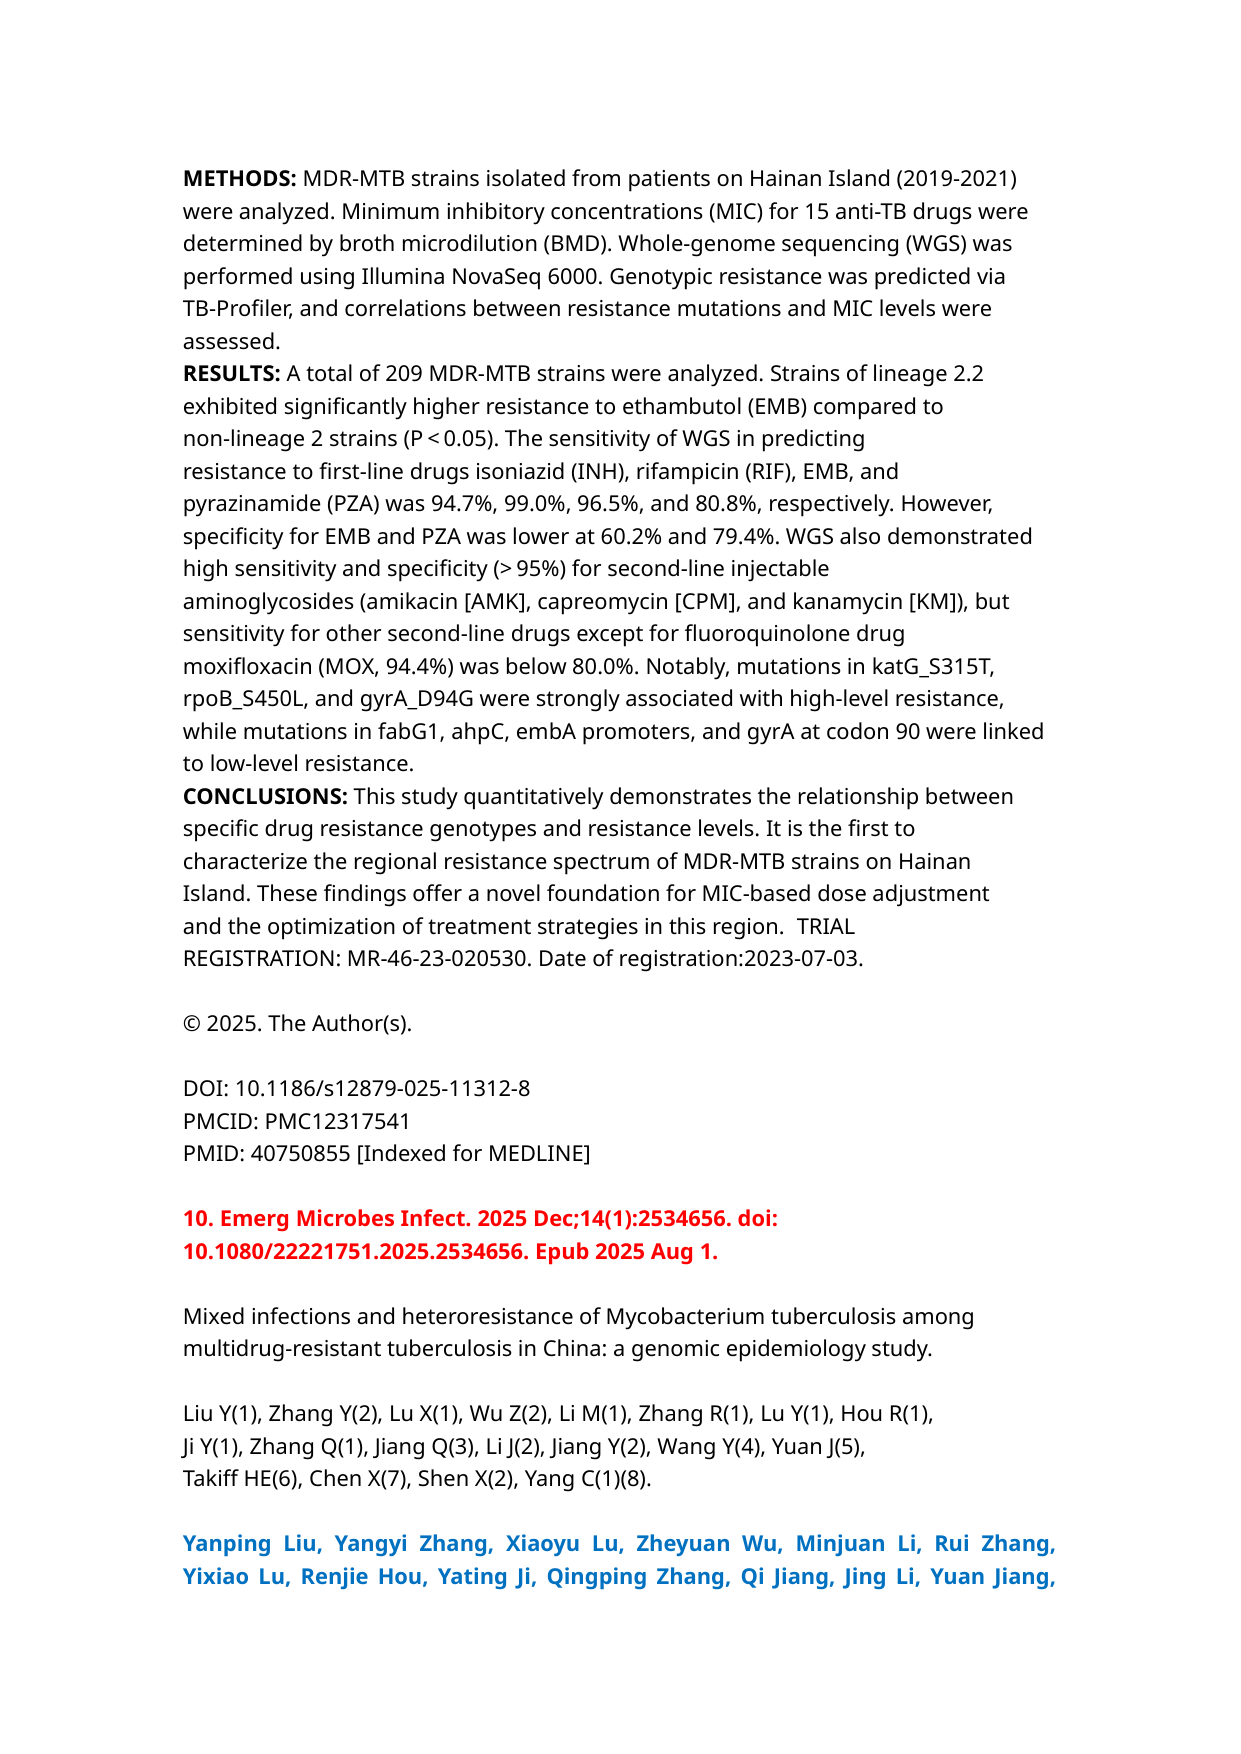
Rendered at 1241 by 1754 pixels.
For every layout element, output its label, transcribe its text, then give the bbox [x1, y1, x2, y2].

text Liu Y(1), Zhang Y(2), Lu X(1), Wu Z(2), Li M(1), Zhang R(1), Lu Y(1), Hou R(1), [183, 1397, 1058, 1429]
text moxifloxacin (MOX, 94.4%) was below 80.0%. Notably, mutations in katG_S315T, [183, 649, 1058, 682]
text TB-Profiler, and correlations between resistance mutations and MIC levels were [183, 292, 1058, 324]
text METHODS: MDR-MTB strains isolated from patients on Hainan Island (2019-2021) [183, 162, 1058, 194]
text REGISTRATION: MR-46-23-020530. Date of registration:2023-07-03. [183, 942, 1058, 974]
text multidrug-resistant tuberculosis in China: a genomic epidemiology study. [183, 1332, 1058, 1364]
text assessed. [183, 324, 1058, 357]
text pyrazinamide (PZA) was 94.7%, 99.0%, 96.5%, and 80.8%, respectively. However, [183, 487, 1058, 519]
text high sensitivity and specificity (> 95%) for second-line injectable [183, 552, 1058, 584]
text PMCID: PMC12317541 [183, 1104, 1058, 1137]
text Island. These findings offer a novel foundation for MIC-based dose adjustment [183, 877, 1058, 909]
text to low-level resistance. [183, 747, 1058, 779]
text specificity for EMB and PZA was lower at 60.2% and 79.4%. WGS also demonstrated [183, 519, 1058, 552]
text determined by broth microdilution (BMD). Whole-genome sequencing (WGS) was [183, 227, 1058, 259]
text exhibited significantly higher resistance to ethambutol (EMB) compared to [183, 389, 1058, 422]
text © 2025. The Author(s). [183, 1007, 1058, 1039]
text resistance to first-line drugs isoniazid (INH), rifampicin (RIF), EMB, and [183, 454, 1058, 487]
text aminoglycosides (amikacin [AMK], capreomycin [CPM], and kanamycin [KM]), but [183, 584, 1058, 617]
text 10.1080/22221751.2025.2534656. Epub 2025 Aug 1. [183, 1234, 1058, 1267]
text were analyzed. Minimum inhibitory concentrations (MIC) for 15 anti-TB drugs were [183, 194, 1058, 227]
text Takiff HE(6), Chen X(7), Shen X(2), Yang C(1)(8). [183, 1462, 1058, 1494]
text CONCLUSIONS: This study quantitatively demonstrates the relationship between [183, 779, 1058, 812]
text characterize the regional resistance spectrum of MDR-MTB strains on Hainan [183, 844, 1058, 877]
text RESULTS: A total of 209 MDR-MTB strains were analyzed. Strains of lineage 2.2 [183, 357, 1058, 389]
text rpoB_S450L, and gyrA_D94G were strongly associated with high-level resistance, [183, 682, 1058, 714]
text sensitivity for other second-line drugs except for fluoroquinolone drug [183, 617, 1058, 649]
text 10. Emerg Microbes Infect. 2025 Dec;14(1):2534656. doi: [183, 1202, 1058, 1234]
text DOI: 10.1186/s12879-025-11312-8 [183, 1072, 1058, 1104]
text while mutations in fabG1, ahpC, embA promoters, and gyrA at codon 90 were linked [183, 714, 1058, 747]
text Mixed infections and heteroresistance of Mycobacterium tuberculosis among [183, 1299, 1058, 1332]
text specific drug resistance genotypes and resistance levels. It is the first to [183, 812, 1058, 844]
text PMID: 40750855 [Indexed for MEDLINE] [183, 1137, 1058, 1169]
text and the optimization of treatment strategies in this region. TRIAL [183, 909, 1058, 942]
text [183, 1527, 1058, 1592]
text non-lineage 2 strains (P < 0.05). The sensitivity of WGS in predicting [183, 422, 1058, 454]
text performed using Illumina NovaSeq 6000. Genotypic resistance was predicted via [183, 259, 1058, 292]
text Ji Y(1), Zhang Q(1), Jiang Q(3), Li J(2), Jiang Y(2), Wang Y(4), Yuan J(5), [183, 1429, 1058, 1462]
